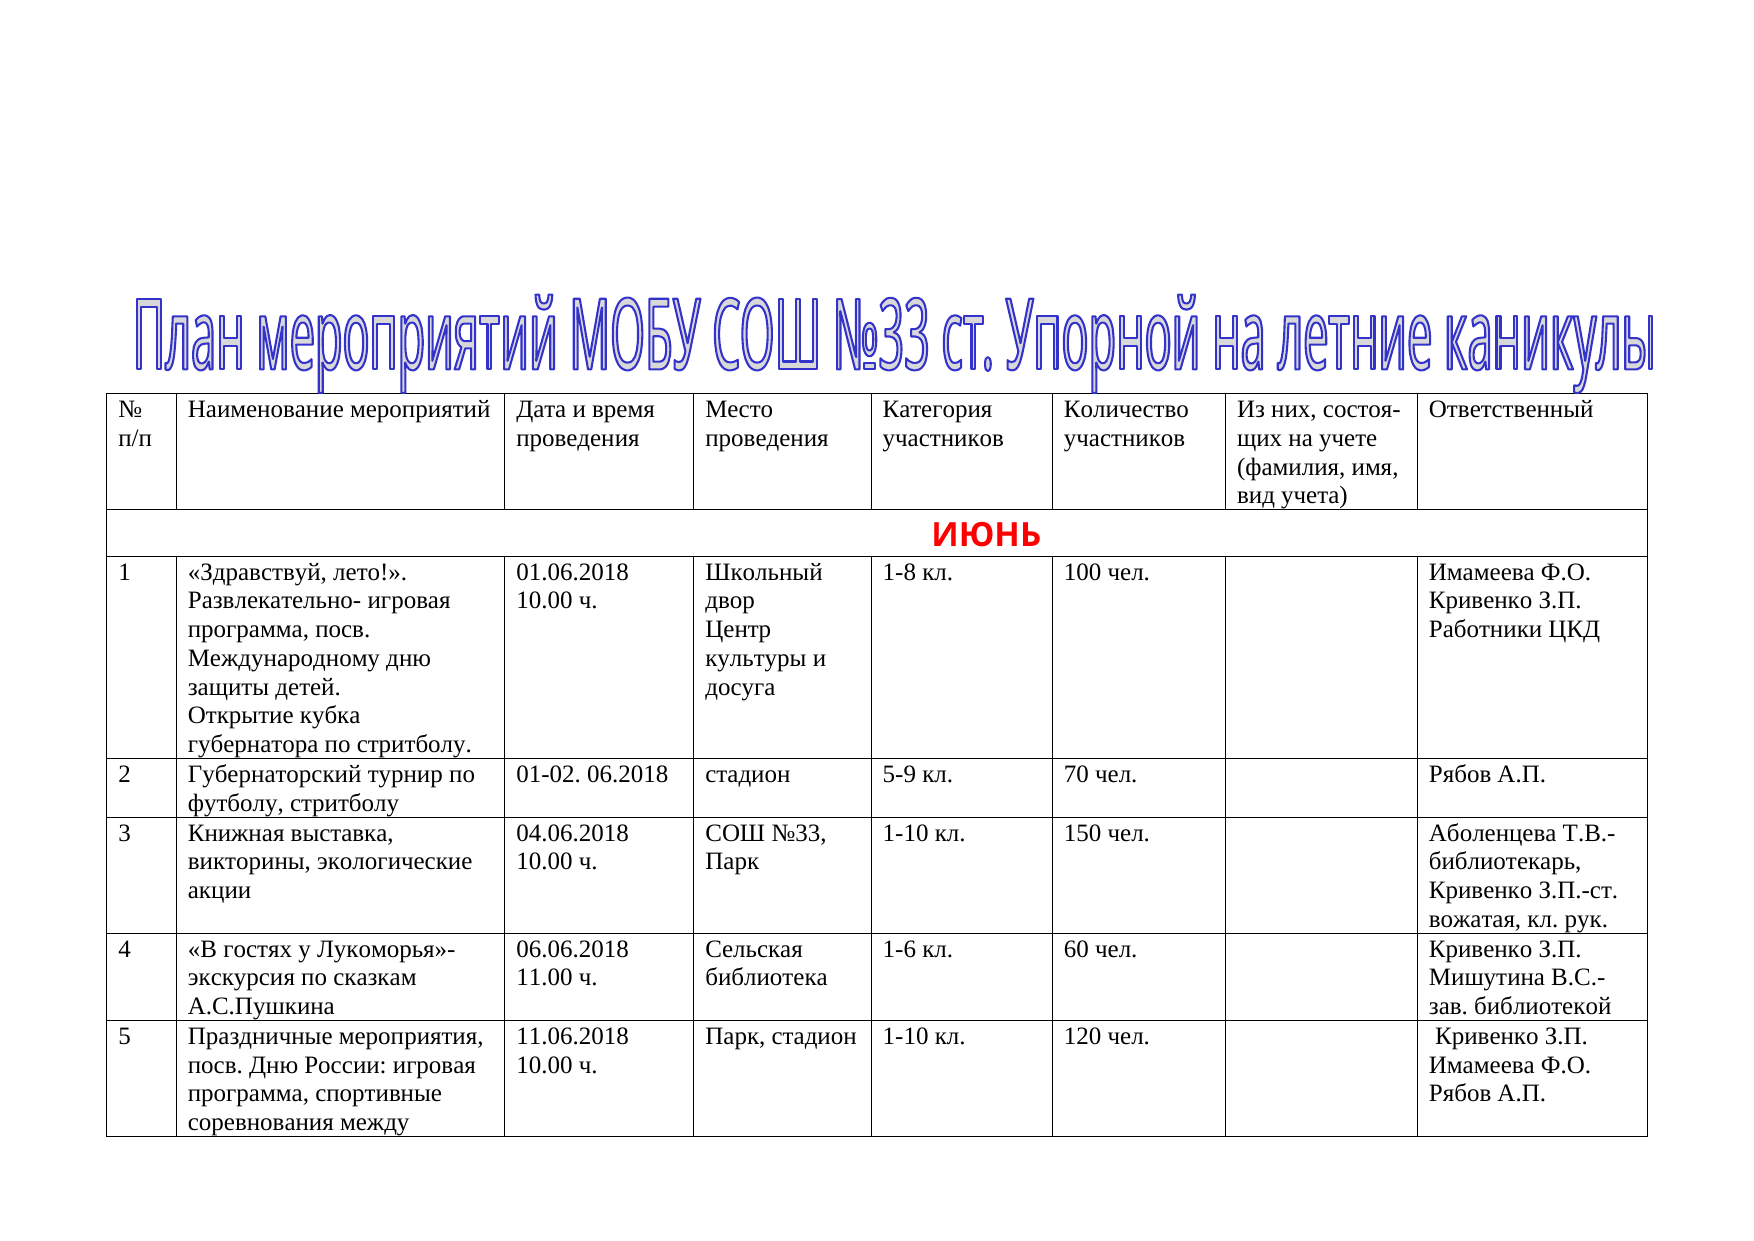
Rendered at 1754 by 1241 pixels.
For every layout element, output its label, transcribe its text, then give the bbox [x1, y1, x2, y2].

table_cell 04.06.2018 10.00 ч. [505, 818, 693, 933]
table_header Место проведения [694, 394, 871, 509]
table_header Ответственный [1418, 394, 1647, 509]
table_cell Губернаторский турнир по футболу, стритболу [177, 759, 504, 817]
table_cell «Здравствуй, лето!». Развлекательно- игровая программа, посв. Международному дню защиты детей. Открытие кубка губернатора по стритболу. [177, 557, 504, 758]
table_cell 150 чел. [1053, 818, 1225, 933]
table_cell 1-8 кл. [872, 557, 1052, 758]
table_cell стадион [694, 759, 871, 817]
table_cell Имамеева Ф.О. Кривенко З.П. Работники ЦКД [1418, 557, 1647, 758]
table_cell 120 чел. [1053, 1021, 1225, 1136]
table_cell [1418, 1021, 1647, 1136]
table_header Количество участников [1053, 394, 1225, 509]
table_cell Кривенко З.П. Мишутина В.С.- зав. библиотекой [1418, 934, 1647, 1020]
table_cell СОШ №33, Парк [694, 818, 871, 933]
table_cell 3 [107, 818, 176, 933]
table_cell Книжная выставка, викторины, экологические акции [177, 818, 504, 933]
table_cell 01-02. 06.2018 [505, 759, 693, 817]
table_header Дата и время проведения [505, 394, 693, 509]
table_cell 70 чел. [1053, 759, 1225, 817]
table_header Из них, состоя-щих на учете (фамилия, имя, вид учета) [1226, 394, 1417, 509]
table_cell 01.06.2018 10.00 ч. [505, 557, 693, 758]
table_cell [1226, 759, 1417, 817]
table_cell Парк, стадион [694, 1021, 871, 1136]
table_cell [1226, 934, 1417, 1020]
table_cell 60 чел. [1053, 934, 1225, 1020]
table_cell 1-10 кл. [872, 1021, 1052, 1136]
table_cell Школьный двор Центр культуры и досуга [694, 557, 871, 758]
table_cell ИЮНЬ [107, 510, 1647, 556]
table_header Категория участников [872, 394, 1052, 509]
table_header № п/п [107, 394, 176, 509]
table_cell «В гостях у Лукоморья»- экскурсия по сказкам А.С.Пушкина [177, 934, 504, 1020]
table_cell 5-9 кл. [872, 759, 1052, 817]
table_cell 1-10 кл. [872, 818, 1052, 933]
table_cell 4 [107, 934, 176, 1020]
table_cell Сельская библиотека [694, 934, 871, 1020]
table_cell [1226, 818, 1417, 933]
table_cell 11.06.2018 10.00 ч. [505, 1021, 693, 1136]
table_cell Рябов А.П. [1418, 759, 1647, 817]
table_cell 100 чел. [1053, 557, 1225, 758]
table_cell 1-6 кл. [872, 934, 1052, 1020]
table_cell [1226, 557, 1417, 758]
table_cell 1 [107, 557, 176, 758]
table_cell 2 [107, 759, 176, 817]
table_header Наименование мероприятий [177, 394, 504, 509]
table_cell 06.06.2018 11.00 ч. [505, 934, 693, 1020]
table_cell Аболенцева Т.В.-библиотекарь, Кривенко З.П.-ст. вожатая, кл. рук. [1418, 818, 1647, 933]
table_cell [177, 1021, 504, 1136]
table_cell [1226, 1021, 1417, 1136]
table_cell 5 [107, 1021, 176, 1136]
